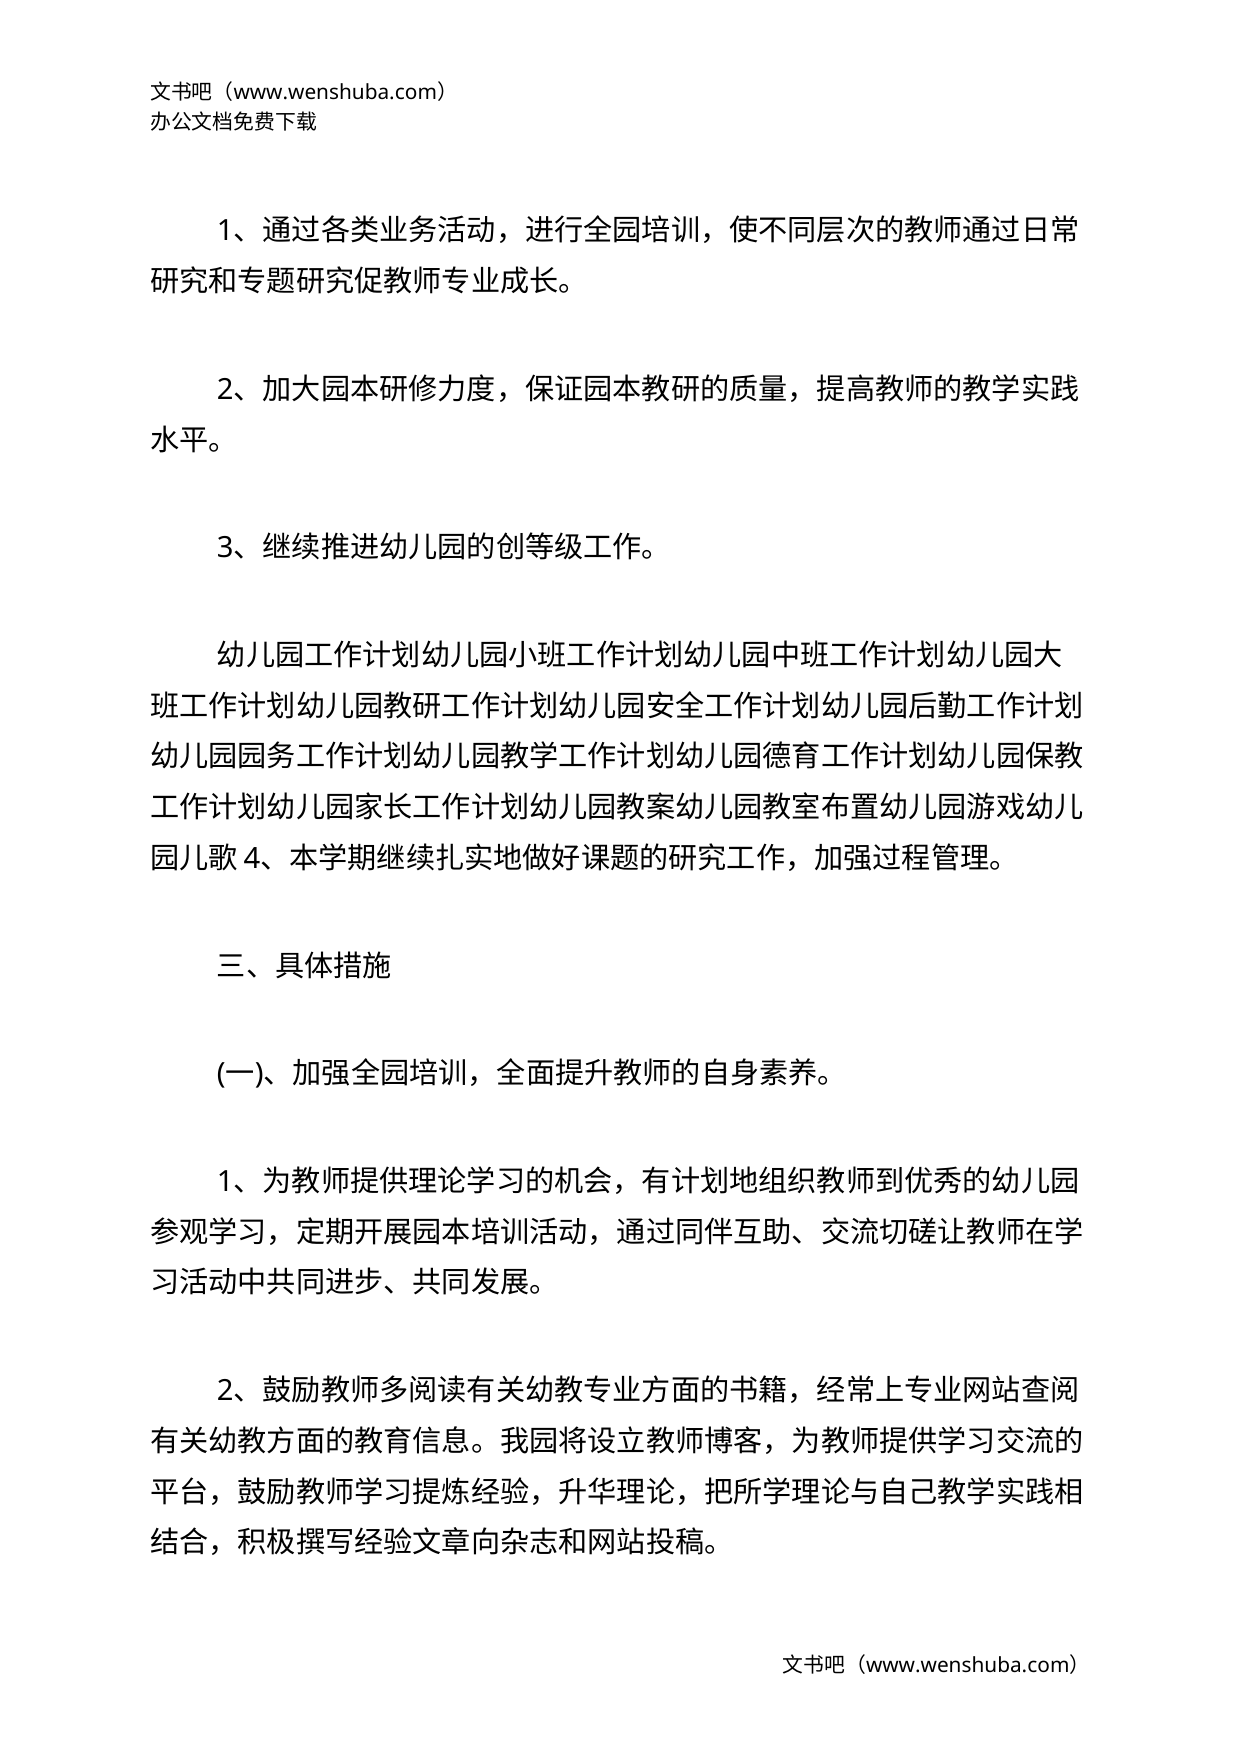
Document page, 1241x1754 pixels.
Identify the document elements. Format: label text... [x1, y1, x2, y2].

text 2、鼓励教师多阅读有关幼教专业方面的书籍，经常上专业网站查阅有关幼教方面的教育信息。我园将设立教师博客，为教师提供学习交流的平台，鼓励教师学习提炼经验，升华理论，把所学理论与自己教学实践相结合，积极撰写经验文章向杂志和网站投稿。 [150, 1367, 1090, 1561]
text 1、通过各类业务活动，进行全园培训，使不同层次的教师通过日常研究和专题研究促教师专业成长。 [150, 207, 1090, 300]
text 2、加大园本研修力度，保证园本教研的质量，提高教师的教学实践水平。 [150, 365, 1090, 458]
text 3、继续推进幼儿园的创等级工作。 [150, 524, 1090, 566]
text 三、具体措施 [150, 942, 1090, 984]
text (一)、加强全园培训，全面提升教师的自身素养。 [150, 1050, 1090, 1092]
text 幼儿园工作计划幼儿园小班工作计划幼儿园中班工作计划幼儿园大班工作计划幼儿园教研工作计划幼儿园安全工作计划幼儿园后勤工作计划幼儿园园务工作计划幼儿园教学工作计划幼儿园德育工作计划幼儿园保教工作计划幼儿园家长工作计划幼儿园教案幼儿园教室布置幼儿园游戏幼儿园儿歌4、本学期继续扎实地做好课题的研究工作，加强过程管理。 [150, 631, 1090, 877]
text 1、为教师提供理论学习的机会，有计划地组织教师到优秀的幼儿园参观学习，定期开展园本培训活动，通过同伴互助、交流切磋让教师在学习活动中共同进步、共同发展。 [150, 1157, 1090, 1301]
